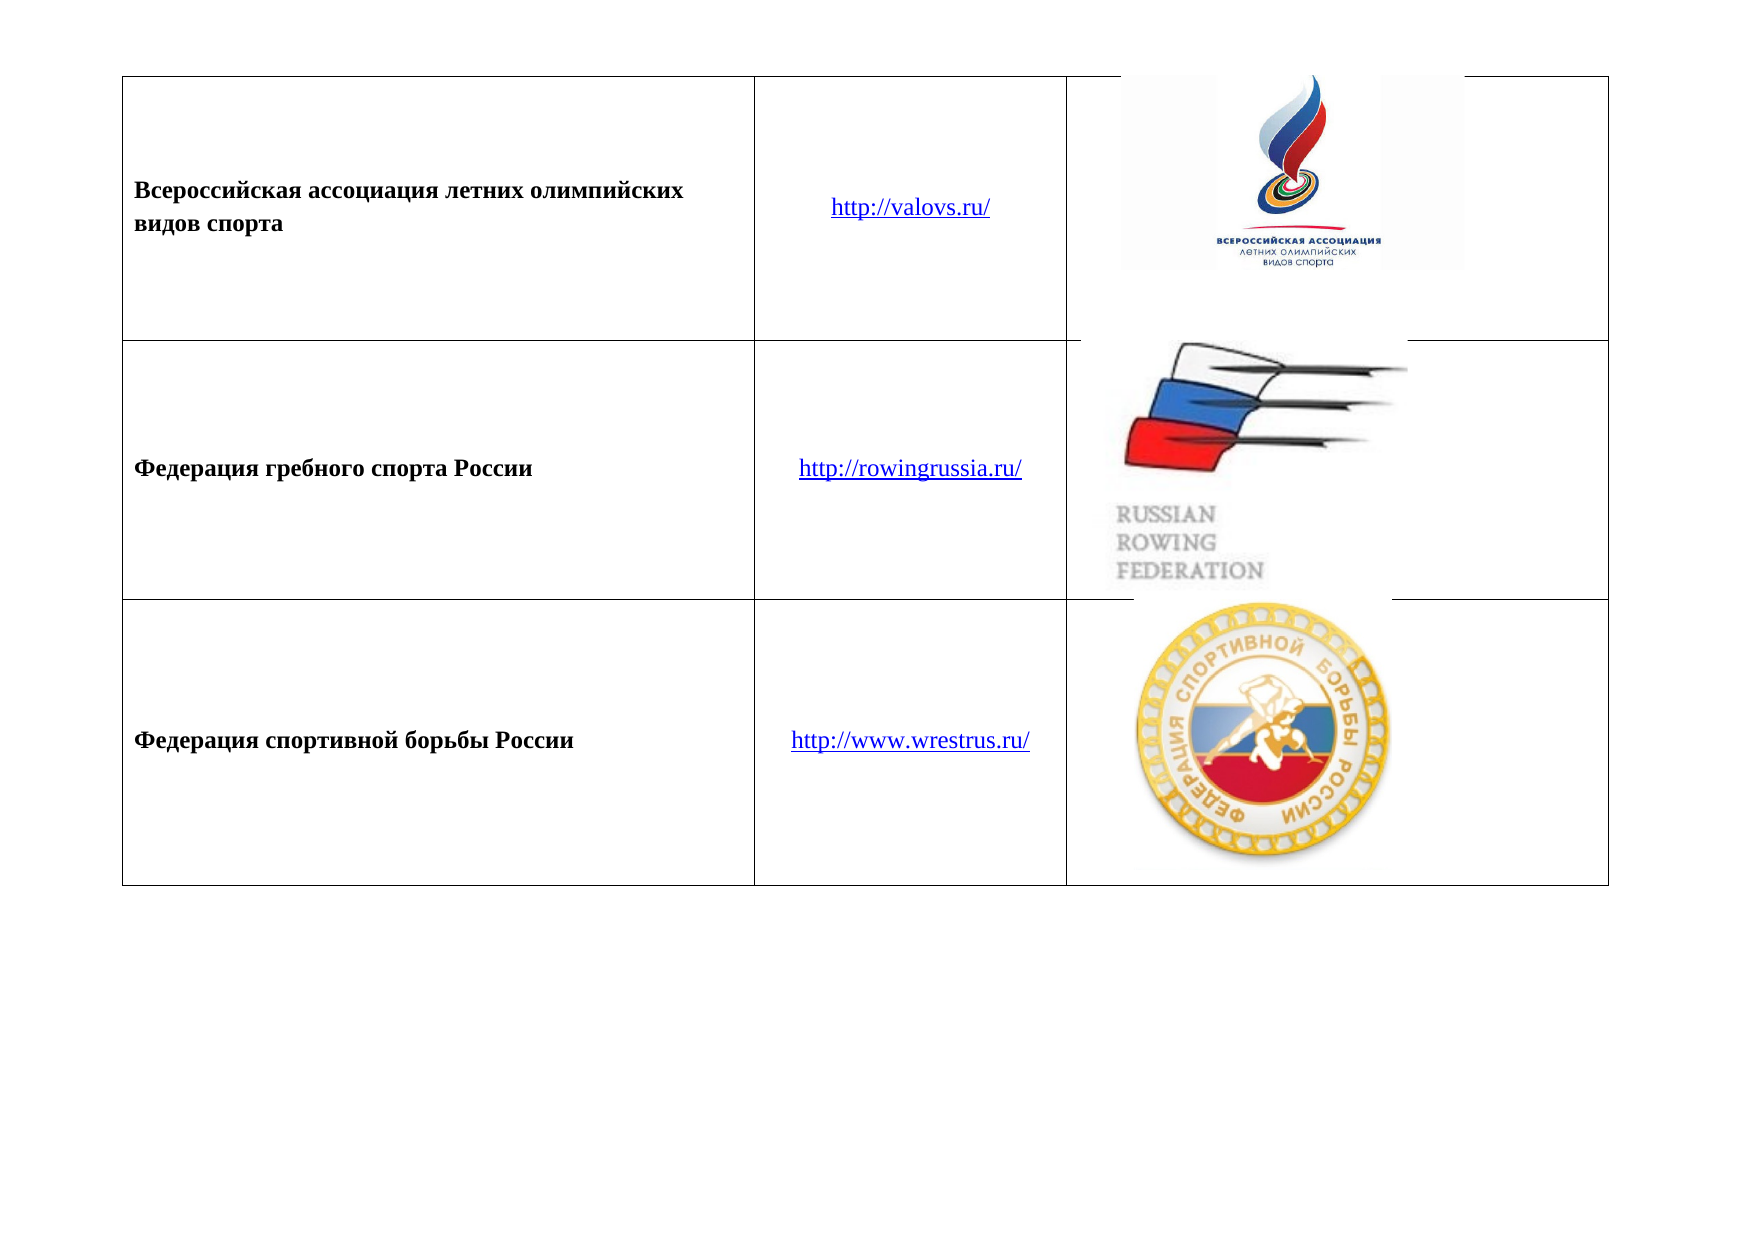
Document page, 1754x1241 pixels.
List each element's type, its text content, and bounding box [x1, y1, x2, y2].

table_cell [1067, 341, 1608, 599]
table_cell Всероссийская ассоциация летних олимпийских видов спорта [123, 77, 754, 340]
picture [1132, 599, 1392, 868]
table_cell Федерация гребного спорта России [123, 341, 754, 599]
table_cell http://www.wrestrus.ru/ [755, 600, 1066, 884]
table_cell Федерация спортивной борьбы России [123, 600, 754, 884]
table_cell [1067, 77, 1608, 340]
table_cell [1067, 600, 1608, 884]
picture [1081, 340, 1408, 591]
table_cell http://rowingrussia.ru/ [755, 341, 1066, 599]
picture [1121, 75, 1465, 270]
table_cell http://valovs.ru/ [755, 77, 1066, 340]
